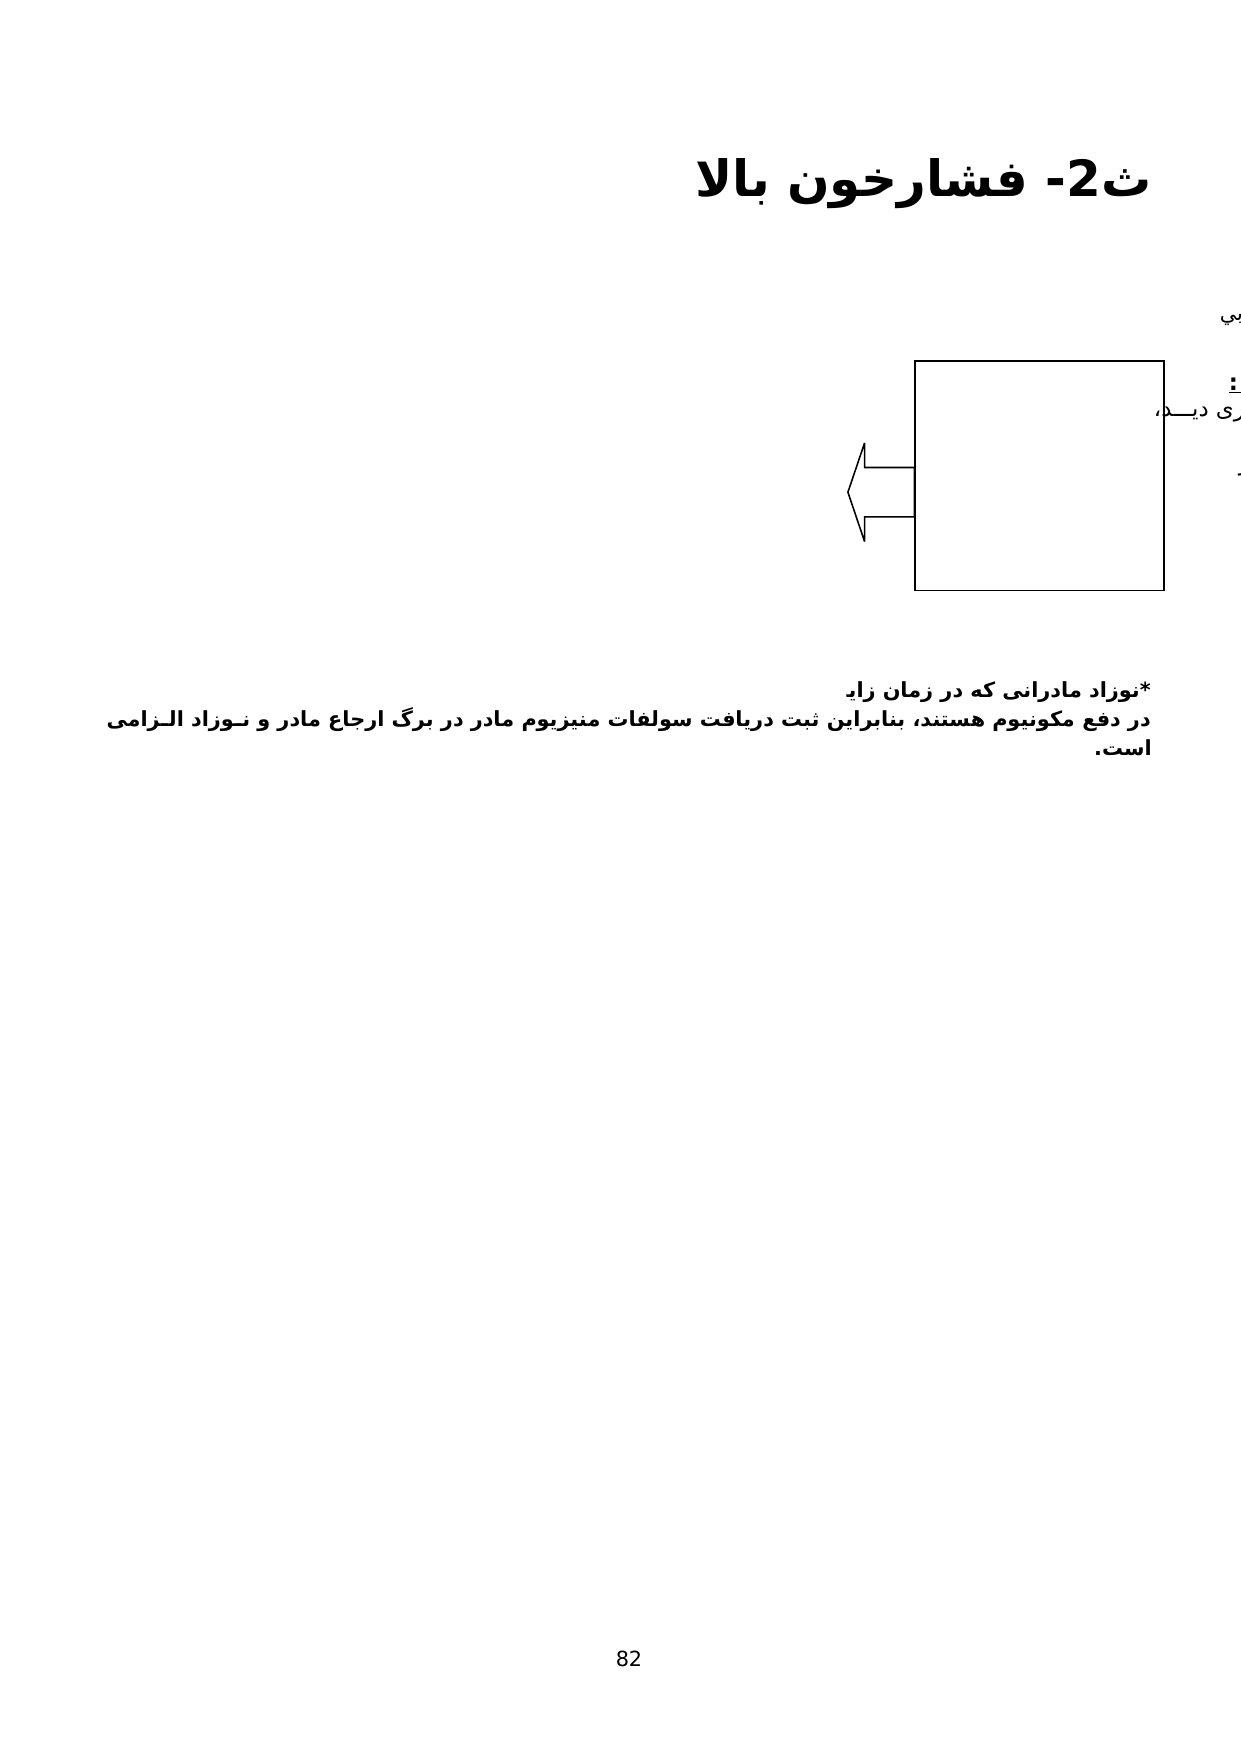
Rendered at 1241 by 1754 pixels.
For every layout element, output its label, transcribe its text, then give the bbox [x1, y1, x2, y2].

text ث2- فشارخون بالا [106, 150, 1152, 208]
text *نوزاد مادرانی که در زمان زایمان، سولفات منیزیوم دریافت کرده اند، در معرض هیپوتونیسیتی و تأخیر در دفع مکونیوم هستند، بنابراین ثبت دریافت سولفات منیزیوم مادر در برگ ارجاع مادر و نوزاد الزامی است. [106, 678, 1152, 760]
